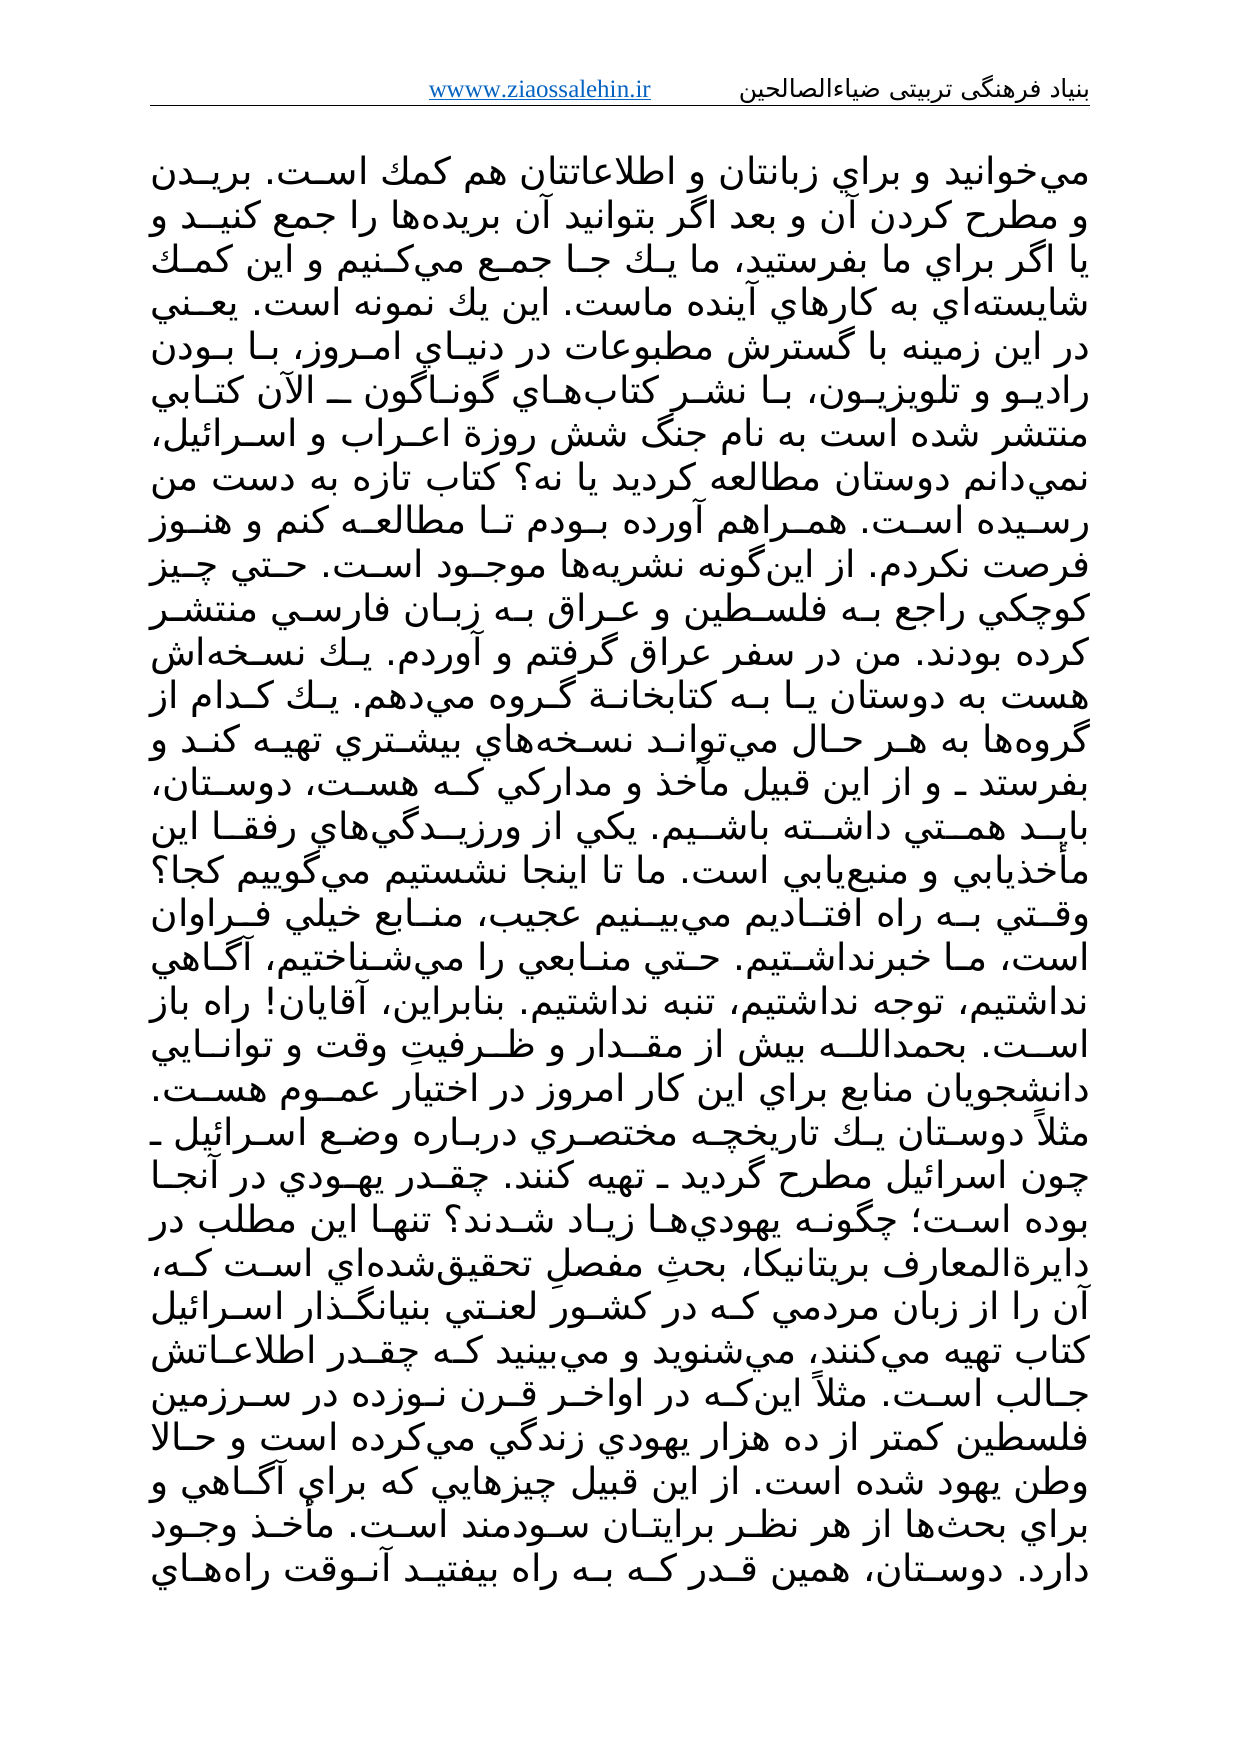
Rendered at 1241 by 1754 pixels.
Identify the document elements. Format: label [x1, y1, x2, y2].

text [150, 150, 1090, 1590]
